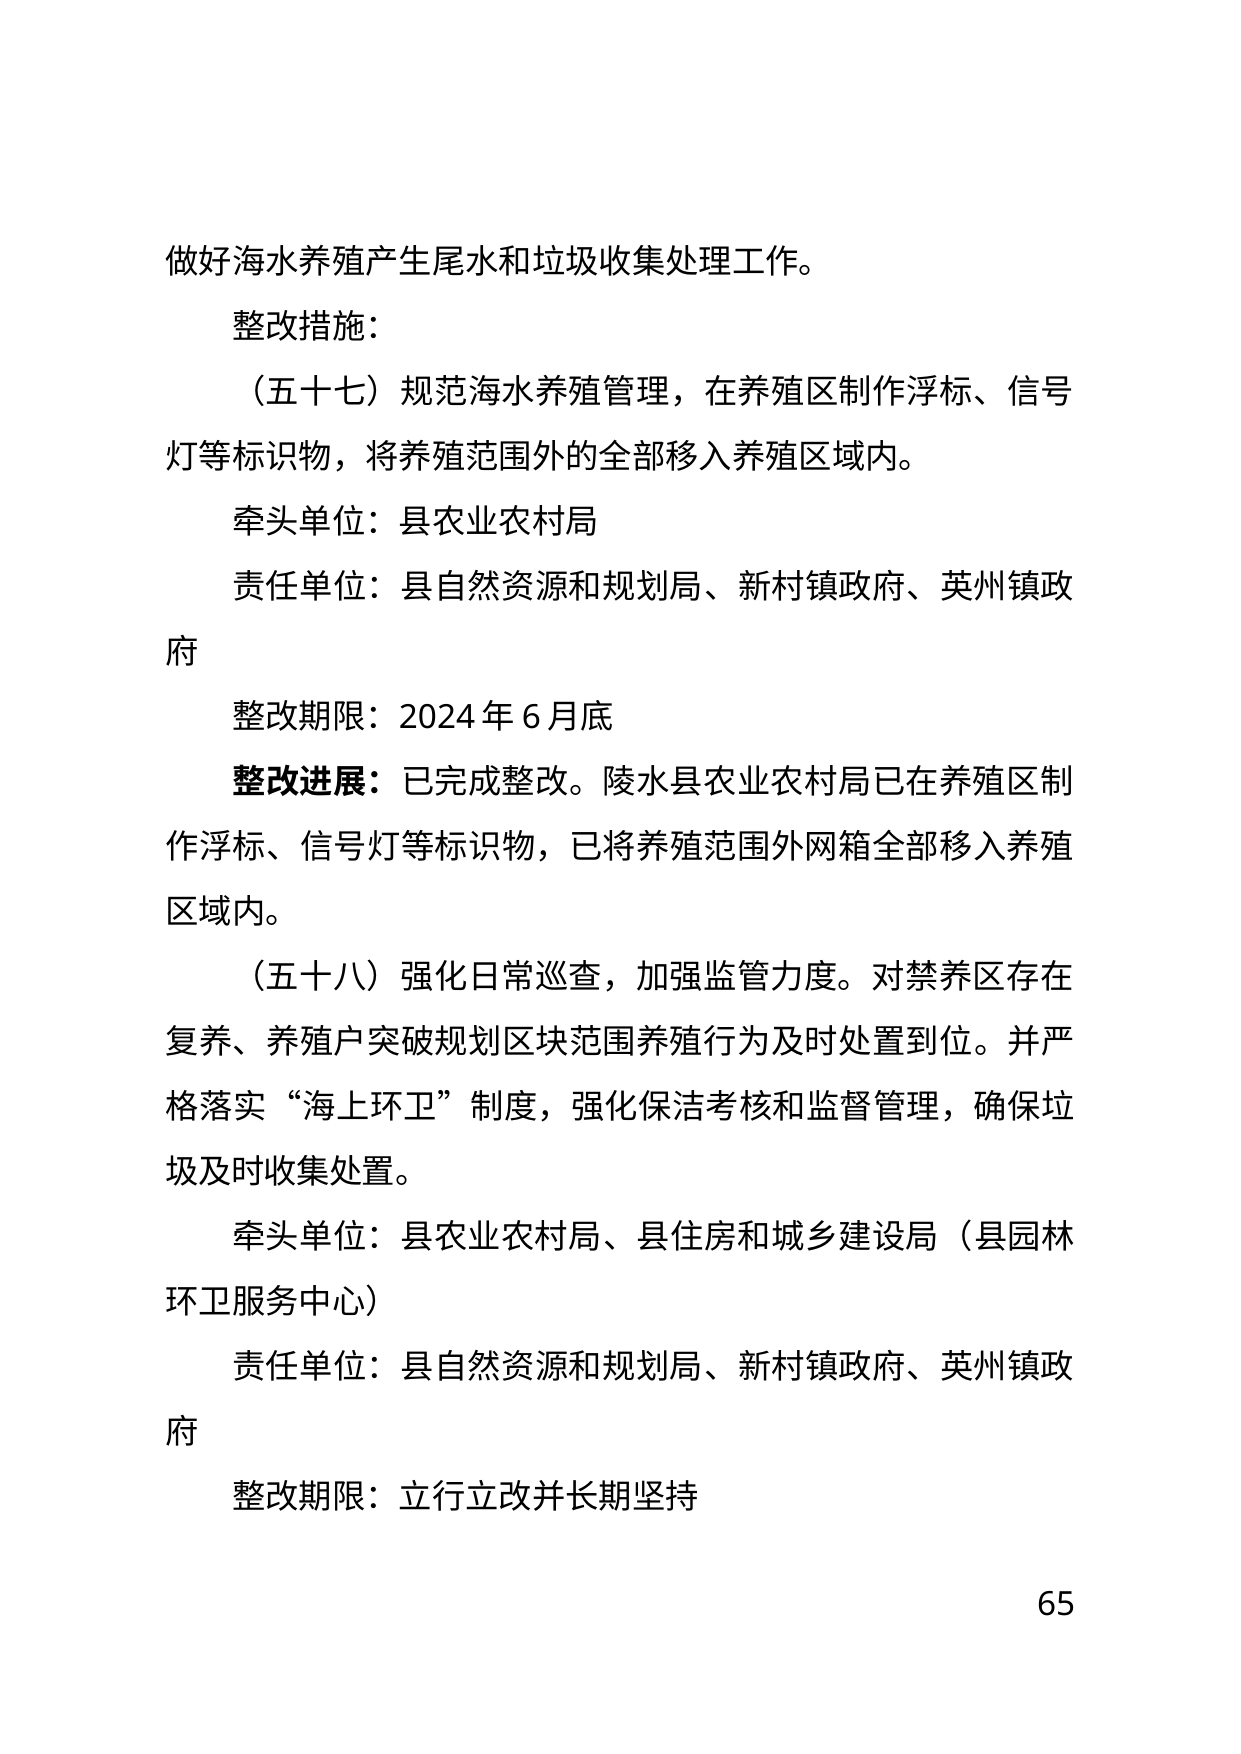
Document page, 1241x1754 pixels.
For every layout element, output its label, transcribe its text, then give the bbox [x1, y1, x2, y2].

text 责任单位：县自然资源和规划局、新村镇政府、英州镇政府 [165, 552, 1075, 682]
text 整改进展：已完成整改。陵水县农业农村局已在养殖区制作浮标、信号灯等标识物，已将养殖范围外网箱全部移入养殖区域内。 [165, 747, 1075, 942]
text （五十七）规范海水养殖管理，在养殖区制作浮标、信号灯等标识物，将养殖范围外的全部移入养殖区域内。 [165, 357, 1075, 487]
text 责任单位：县自然资源和规划局、新村镇政府、英州镇政府 [165, 1332, 1075, 1462]
text 整改措施： [165, 292, 1075, 357]
text 整改期限：立行立改并长期坚持 [165, 1462, 1075, 1527]
text 整改期限：2024年6月底 [165, 682, 1075, 747]
text 牵头单位：县农业农村局、县住房和城乡建设局（县园林环卫服务中心） [165, 1202, 1075, 1332]
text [165, 227, 1075, 292]
text 牵头单位：县农业农村局 [165, 487, 1075, 552]
text （五十八）强化日常巡查，加强监管力度。对禁养区存在复养、养殖户突破规划区块范围养殖行为及时处置到位。并严格落实“海上环卫”制度，强化保洁考核和监督管理，确保垃圾及时收集处置。 [165, 942, 1075, 1202]
